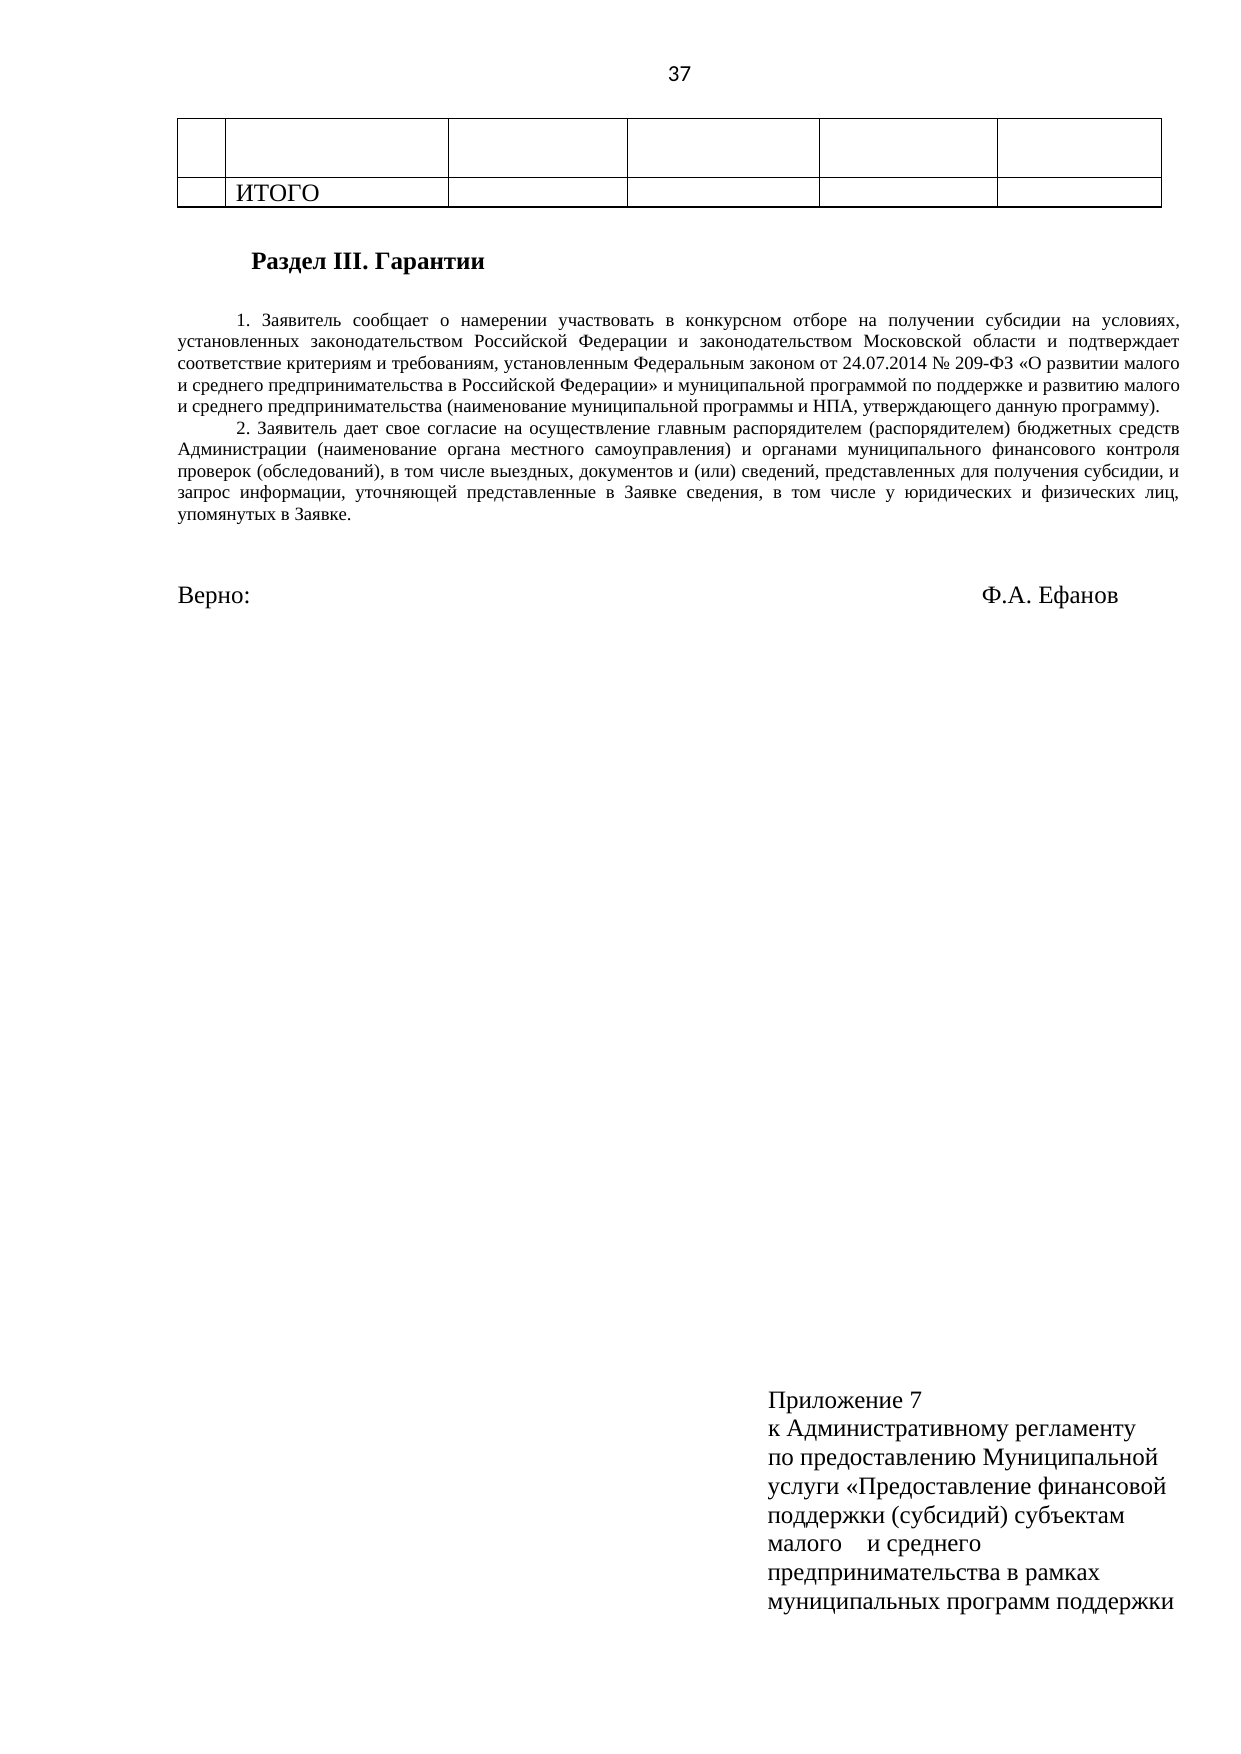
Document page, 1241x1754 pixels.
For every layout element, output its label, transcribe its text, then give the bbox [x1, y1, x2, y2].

table_cell [449, 119, 627, 177]
text к Административному регламенту [767, 1413, 1181, 1442]
table_cell [226, 119, 448, 177]
text 1. Заявитель сообщает о намерении участвовать в конкурсном отборе на получении субсидии на условиях, установленных законодательством Российской Федерации и законодательством Московской области и подтверждает соответствие критериям и требованиям, установленным Федеральным законом от 24.07.2014 № 209-ФЗ «О развитии малого и среднего предпринимательства в Российской Федерации» и муниципальной программой по поддержке и развитию малого и среднего предпринимательства (наименование муниципальной программы и НПА, утверждающего данную программу). [177, 309, 1181, 417]
table_cell [820, 119, 997, 177]
table_cell [820, 178, 997, 206]
table_cell [998, 119, 1161, 177]
table_cell [628, 119, 819, 177]
title Раздел III. Гарантии [177, 246, 1181, 274]
table_cell [628, 178, 819, 206]
text Верно: Ф.А. Ефанов [177, 580, 1181, 609]
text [767, 1442, 1181, 1615]
text Приложение 7 [767, 1385, 1181, 1413]
text 2. Заявитель дает свое согласие на осуществление главным распорядителем (распорядителем) бюджетных средств Администрации (наименование органа местного самоуправления) и органами муниципального финансового контроля проверок (обследований), в том числе выездных, документов и (или) сведений, представленных для получения субсидии, и запрос информации, уточняющей представленные в Заявке сведения, в том числе у юридических и физических лиц, упомянутых в Заявке. [177, 417, 1181, 524]
table_cell [449, 178, 627, 206]
table_cell ИТОГО [226, 178, 448, 206]
table_cell [178, 119, 225, 177]
table_cell [998, 178, 1161, 206]
table_cell [178, 178, 225, 206]
